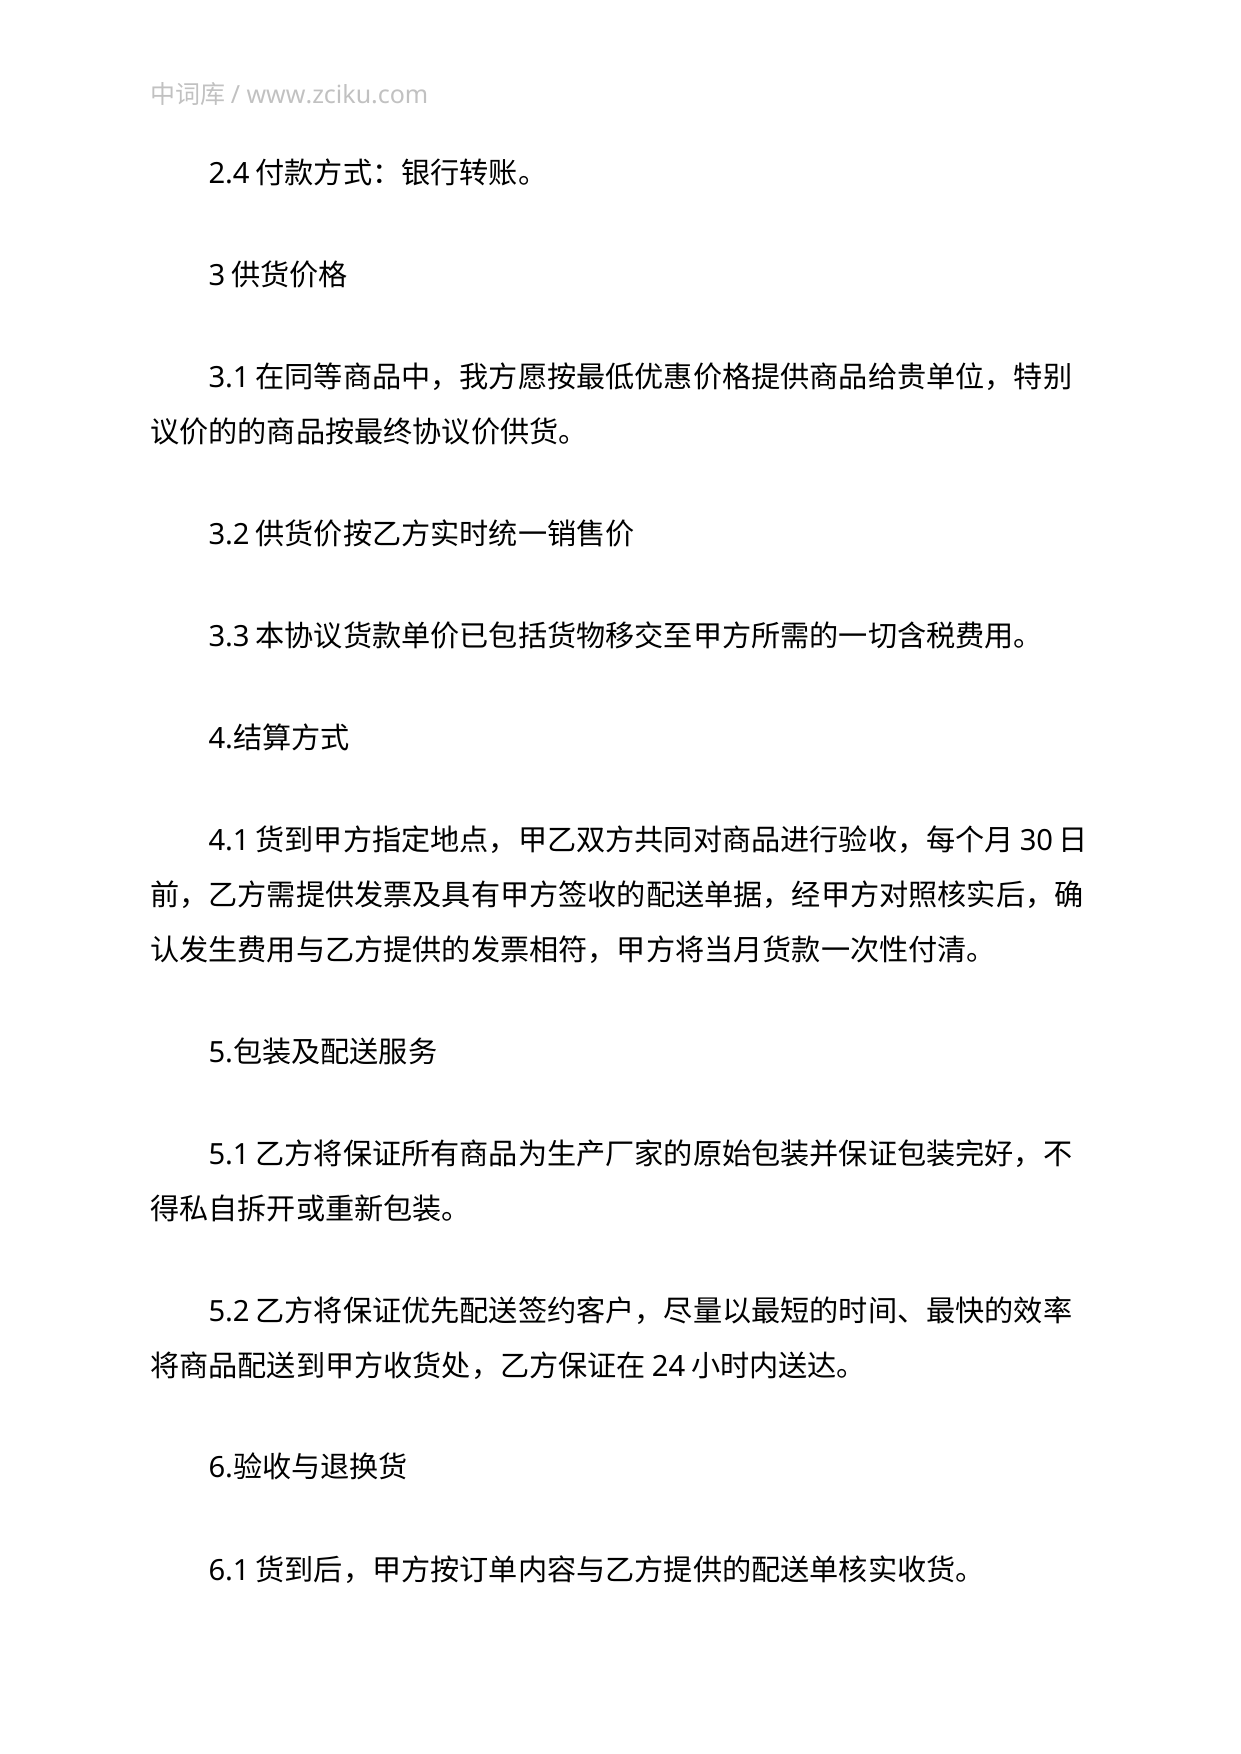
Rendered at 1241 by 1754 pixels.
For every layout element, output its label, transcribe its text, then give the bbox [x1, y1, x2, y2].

text 5.1乙方将保证所有商品为生产厂家的原始包装并保证包装完好，不得私自拆开或重新包装。 [150, 1130, 1090, 1228]
text 5.2乙方将保证优先配送签约客户，尽量以最短的时间、最快的效率将商品配送到甲方收货处，乙方保证在24小时内送达。 [150, 1287, 1090, 1384]
text 6.验收与退换货 [150, 1444, 1090, 1486]
text 5.包装及配送服务 [150, 1028, 1090, 1071]
text 2.4付款方式：银行转账。 [150, 150, 1090, 192]
text 4.结算方式 [150, 715, 1090, 757]
text 3供货价格 [150, 252, 1090, 294]
text 4.1货到甲方指定地点，甲乙双方共同对商品进行验收，每个月30日前，乙方需提供发票及具有甲方签收的配送单据，经甲方对照核实后，确认发生费用与乙方提供的发票相符，甲方将当月货款一次性付清。 [150, 817, 1090, 969]
text 6.1货到后，甲方按订单内容与乙方提供的配送单核实收货。 [150, 1546, 1090, 1588]
text 3.1在同等商品中，我方愿按最低优惠价格提供商品给贵单位，特别议价的的商品按最终协议价供货。 [150, 354, 1090, 451]
text 3.3本协议货款单价已包括货物移交至甲方所需的一切含税费用。 [150, 613, 1090, 655]
text 3.2供货价按乙方实时统一销售价 [150, 511, 1090, 553]
